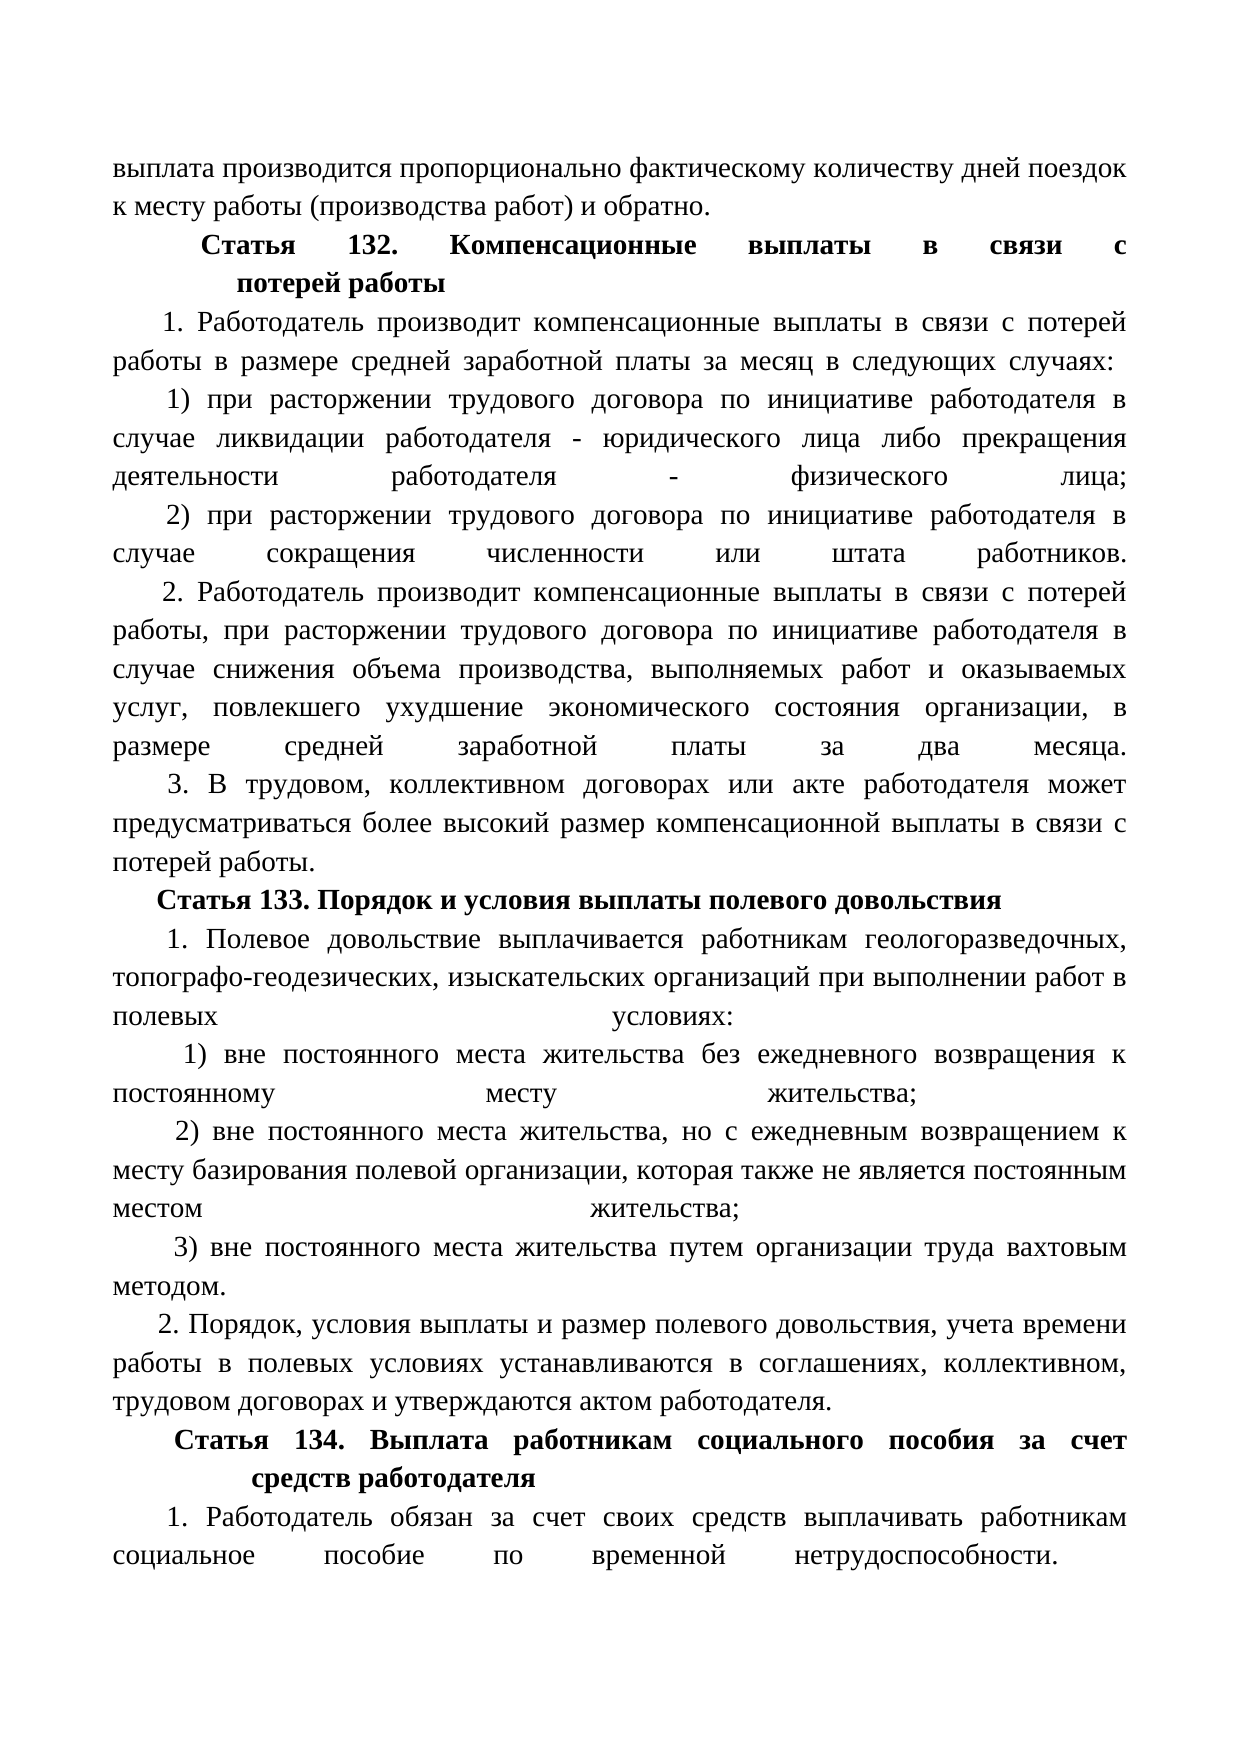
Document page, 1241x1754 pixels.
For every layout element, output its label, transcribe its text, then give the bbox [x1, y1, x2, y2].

text 1. Полевое довольствие выплачивается работникам геологоразведочных, топографо-геодезических, изыскательских организаций при выполнении работ в полевых условиях: 1) вне постоянного места жительства без ежедневного возвращения к постоянному месту жительства; 2) вне постоянного места жительства, но с ежедневным возвращением к месту базирования полевой организации, которая также не является постоянным местом жительства; 3) вне постоянного места жительства путем организации труда вахтовым методом. 2. Порядок, условия выплаты и размер полевого довольствия, учета времени работы в полевых условиях устанавливаются в соглашениях, коллективном, трудовом договорах и утверждаются актом работодателя. [112, 921, 1128, 1417]
text Статья 134. Выплата работникам социального пособия за счет средств работодателя [112, 1422, 1128, 1494]
text Статья 132. Компенсационные выплаты в связи с потерей работы [112, 227, 1128, 299]
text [112, 1499, 1128, 1571]
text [112, 150, 1128, 222]
text Статья 133. Порядок и условия выплаты полевого довольствия [112, 882, 1128, 916]
text 1. Работодатель производит компенсационные выплаты в связи с потерей работы в размере средней заработной платы за месяц в следующих случаях: 1) при расторжении трудового договора по инициативе работодателя в случае ликвидации работодателя - юридического лица либо прекращения деятельности работодателя - физического лица; 2) при расторжении трудового договора по инициативе работодателя в случае сокращения численности или штата работников. 2. Работодатель производит компенсационные выплаты в связи с потерей работы, при расторжении трудового договора по инициативе работодателя в случае снижения объема производства, выполняемых работ и оказываемых услуг, повлекшего ухудшение экономического состояния организации, в размере средней заработной платы за два месяца. 3. В трудовом, коллективном договорах или акте работодателя может предусматриваться более высокий размер компенсационной выплаты в связи с потерей работы. [112, 304, 1128, 877]
